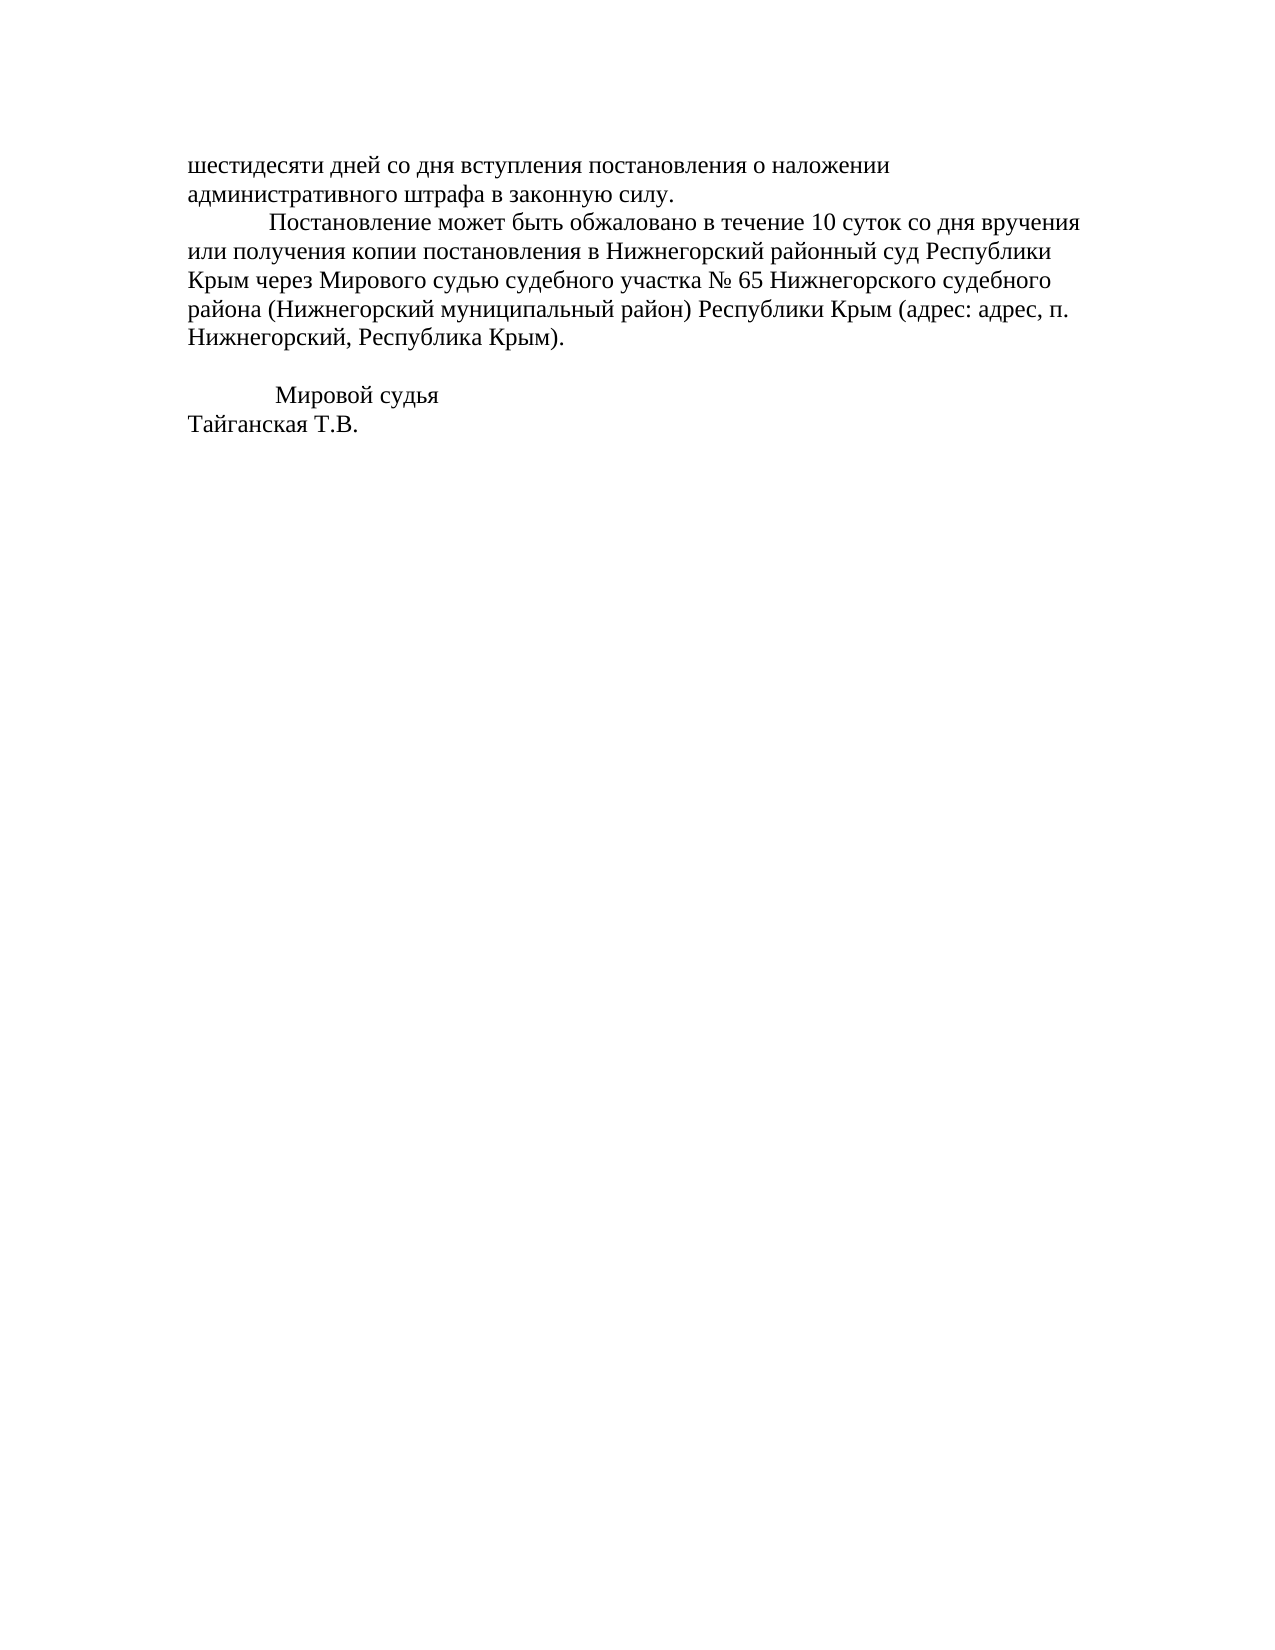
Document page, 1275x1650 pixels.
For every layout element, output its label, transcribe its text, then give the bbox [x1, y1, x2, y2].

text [187, 150, 1087, 207]
text Постановление может быть обжаловано в течение 10 суток со дня вручения или получения копии постановления в Нижнегорский районный суд Республики Крым через Мирового судью судебного участка № 65 Нижнегорского судебного района (Нижнегорский муниципальный район) Республики Крым (адрес: адрес, п. Нижнегорский, Республика Крым). [187, 207, 1087, 351]
text Мировой судья Тайганская Т.В. [187, 380, 1087, 437]
